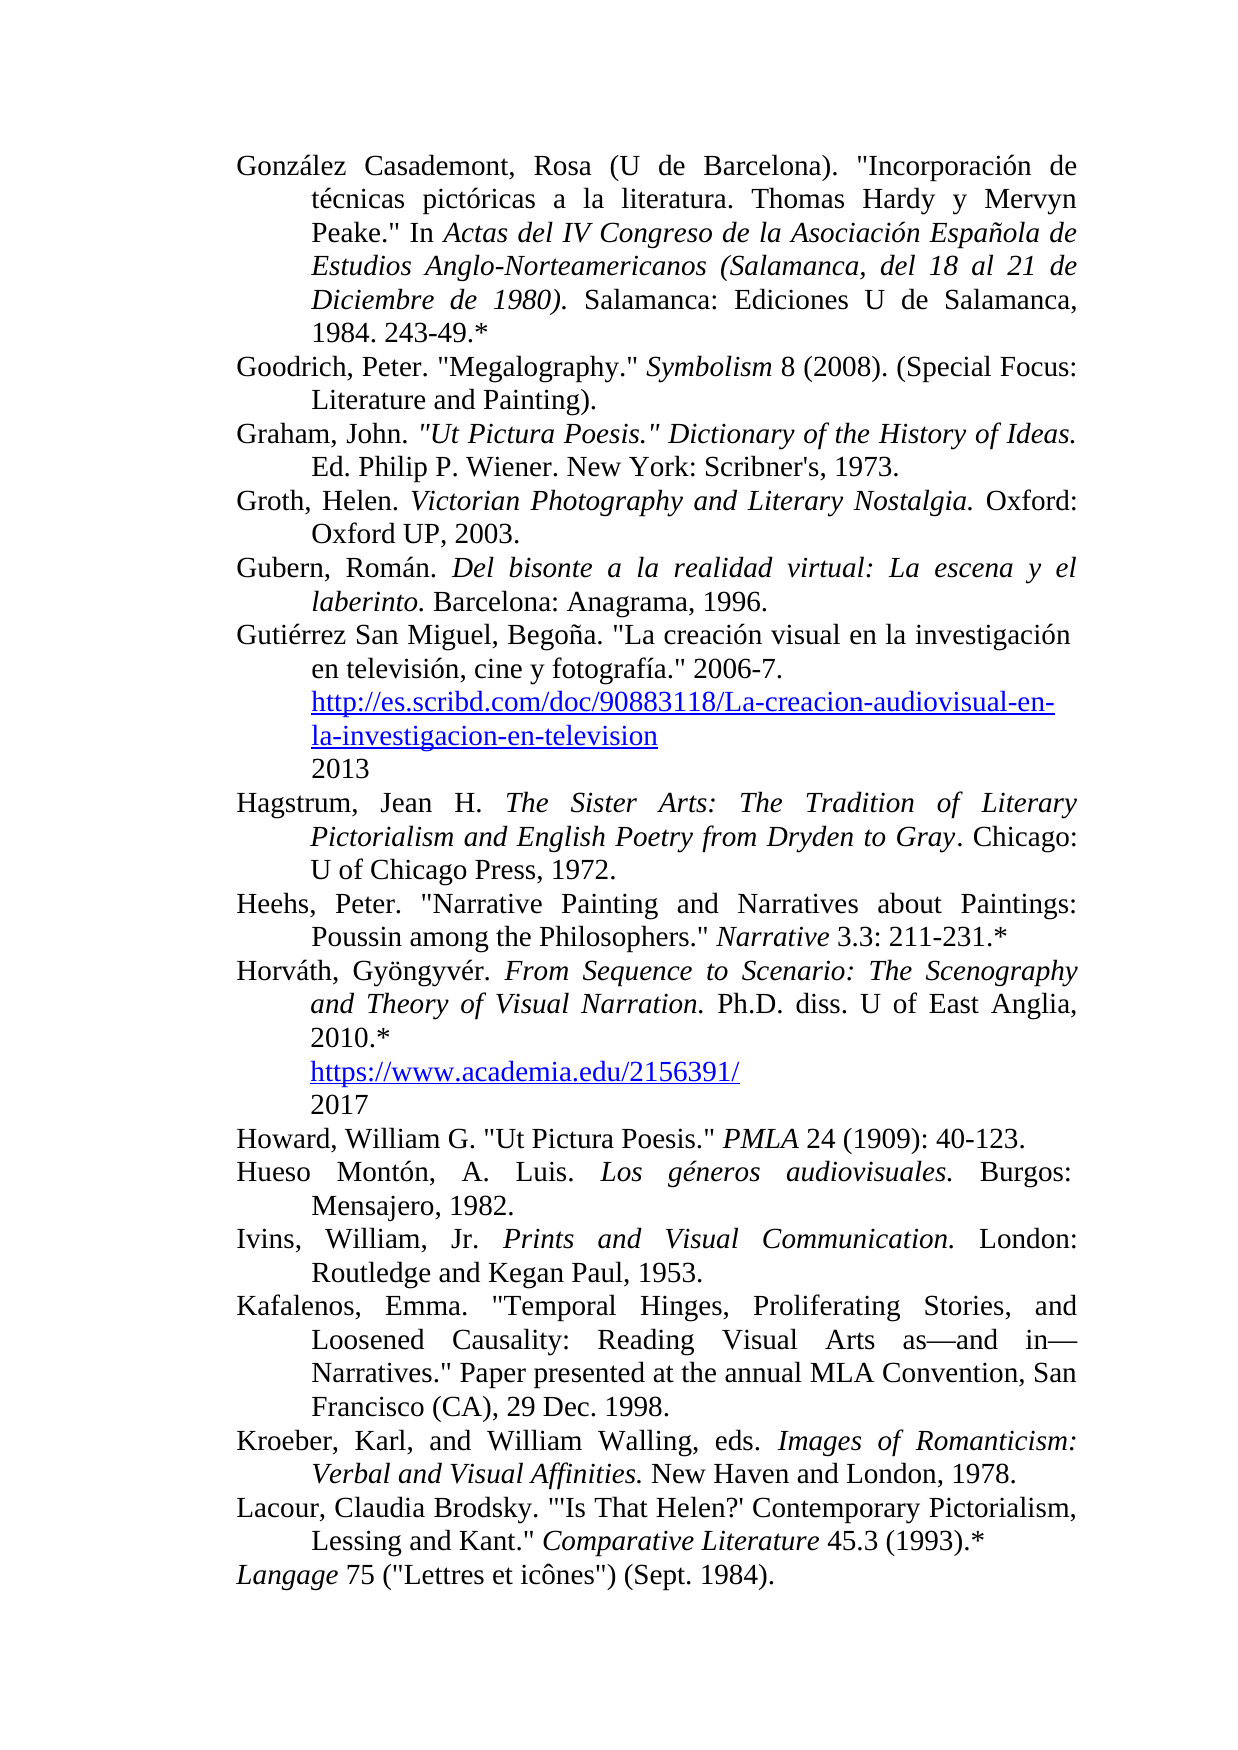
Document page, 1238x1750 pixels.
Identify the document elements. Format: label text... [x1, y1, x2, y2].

text Graham, John. "Ut Pictura Poesis." Dictionary of the History of Ideas. Ed. Philip P. Wiener. New York: Scribner's, 1973. [236, 416, 1078, 483]
text Kafalenos, Emma. "Temporal Hinges, Proliferating Stories, and Loosened Causality: Reading Visual Arts as—and in—Narratives." Paper presented at the annual MLA Convention, San Francisco (CA), 29 Dec. 1998. [236, 1288, 1078, 1423]
text Howard, William G. "Ut Pictura Poesis." PMLA 24 (1909): 40-123. [236, 1121, 1078, 1154]
text Hagstrum, Jean H. The Sister Arts: The Tradition of Literary Pictorialism and English Poetry from Dryden to Gray. Chicago: U of Chicago Press, 1972. [236, 785, 1078, 886]
text Lacour, Claudia Brodsky. "'Is That Helen?' Contemporary Pictorialism, Lessing and Kant." Comparative Literature 45.3 (1993).* [236, 1490, 1078, 1557]
text Langage 75 ("Lettres et icônes") (Sept. 1984). [236, 1557, 1078, 1590]
text Heehs, Peter. "Narrative Painting and Narratives about Paintings: Poussin among the Philosophers." Narrative 3.3: 211-231.* [236, 886, 1078, 953]
text Hueso Montón, A. Luis. Los géneros audiovisuales. Burgos: Mensajero, 1982. [236, 1154, 1072, 1221]
text Goodrich, Peter. "Megalography." Symbolism 8 (2008). (Special Focus: Literature and Painting). [236, 349, 1078, 416]
text Groth, Helen. Victorian Photography and Literary Nostalgia. Oxford: Oxford UP, 2003. [236, 483, 1078, 550]
text González Casademont, Rosa (U de Barcelona). "Incorporación de técnicas pictóricas a la literatura. Thomas Hardy y Mervyn Peake." In Actas del IV Congreso de la Asociación Española de Estudios Anglo-Norteamericanos (Salamanca, del 18 al 21 de Diciembre de 1980). Salamanca: Ediciones U de Salamanca, 1984. 243-49.* [236, 148, 1078, 349]
text Kroeber, Karl, and William Walling, eds. Images of Romanticism: Verbal and Visual Affinities. New Haven and London, 1978. [236, 1423, 1078, 1490]
text http://es.scribd.com/doc/90883118/La-creacion-audiovisual-en-la-investigacion-en-television [236, 684, 1072, 751]
text Gutiérrez San Miguel, Begoña. "La creación visual en la investigación en televisión, cine y fotografía." 2006-7. [236, 617, 1072, 684]
text Horváth, Gyöngyvér. From Sequence to Scenario: The Scenography and Theory of Visual Narration. Ph.D. diss. U of East Anglia, 2010.* [236, 953, 1078, 1054]
text 2013 [236, 751, 1072, 785]
text https://www.academia.edu/2156391/ [236, 1054, 1078, 1087]
text Ivins, William, Jr. Prints and Visual Communication. London: Routledge and Kegan Paul, 1953. [236, 1221, 1078, 1288]
text 2017 [236, 1087, 1078, 1121]
text Gubern, Román. Del bisonte a la realidad virtual: La escena y el laberinto. Barcelona: Anagrama, 1996. [236, 550, 1078, 617]
